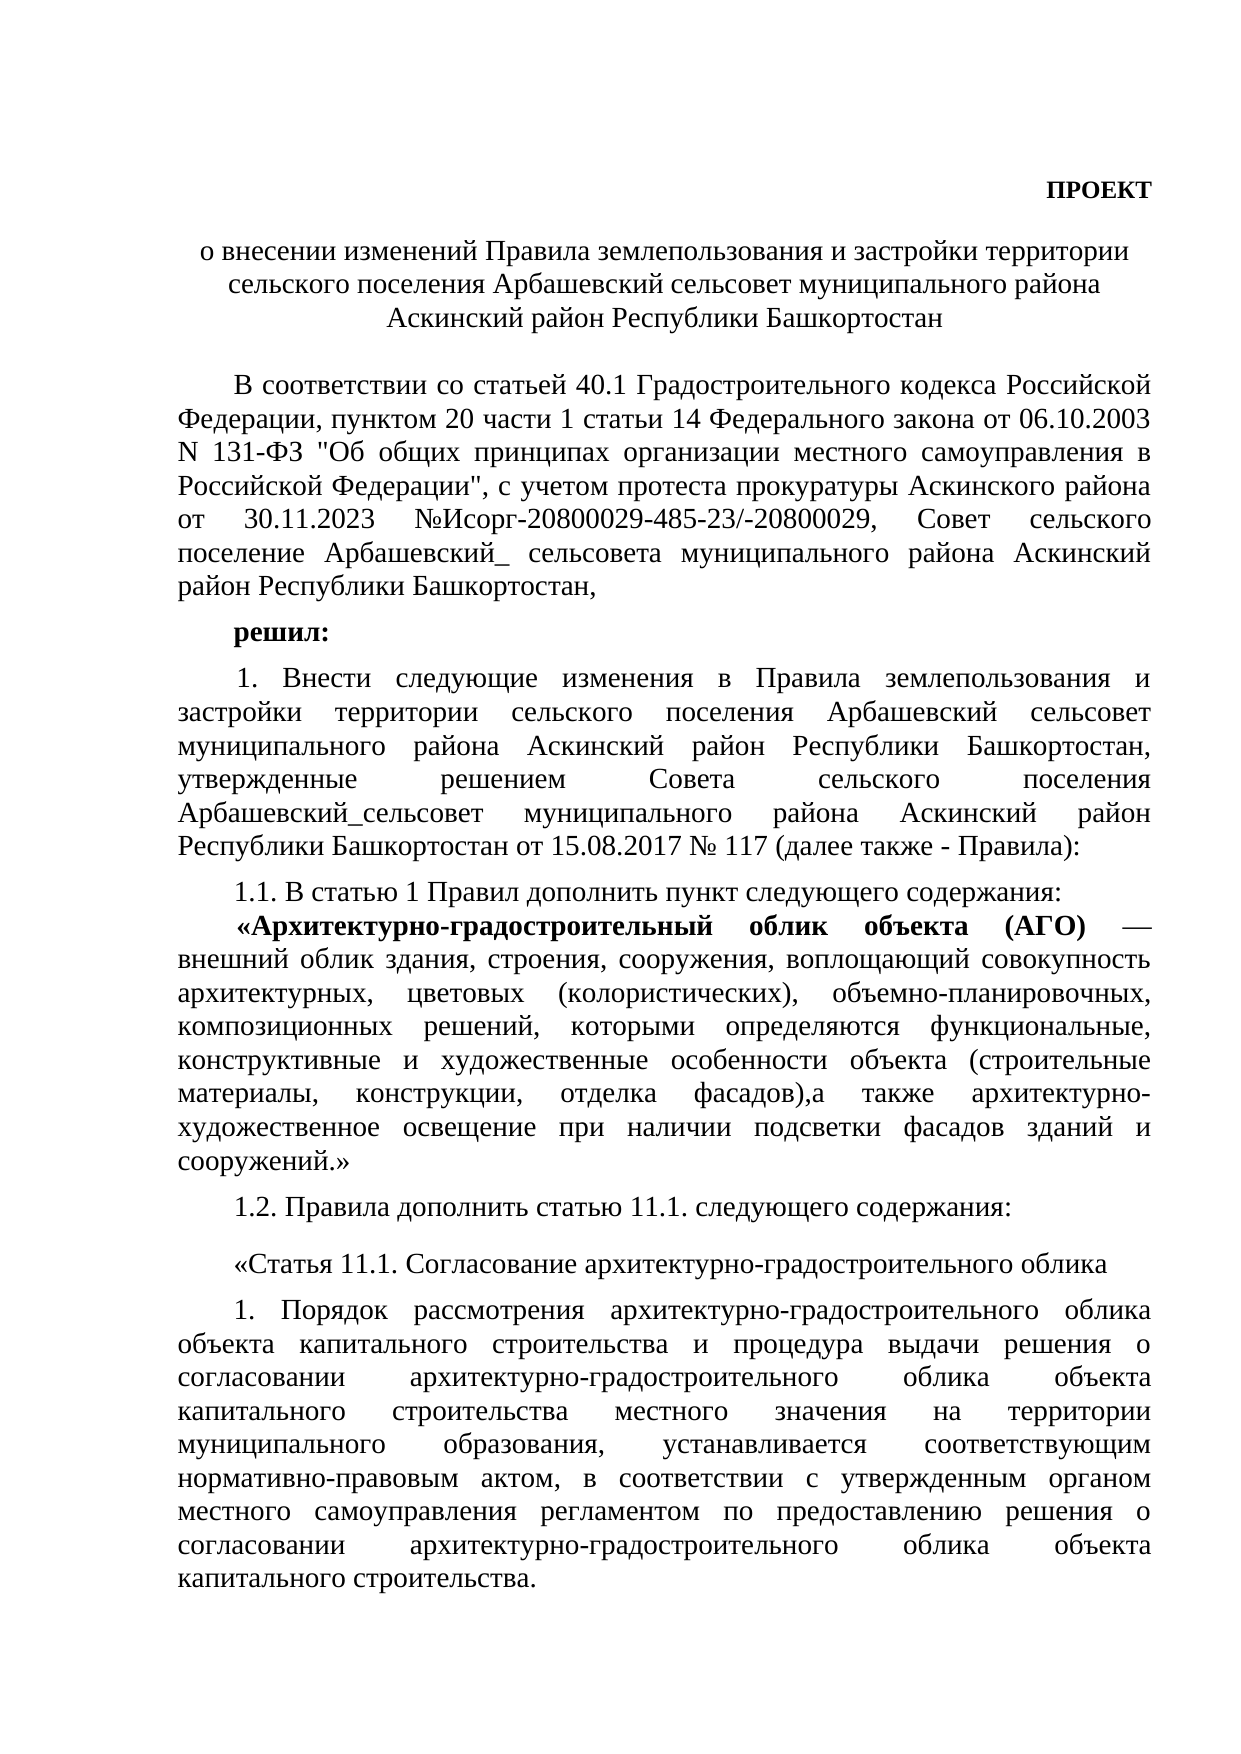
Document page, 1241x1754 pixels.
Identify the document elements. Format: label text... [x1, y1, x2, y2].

text 1. Порядок рассмотрения архитектурно-градостроительного облика объекта капитального строительства и процедура выдачи решения о согласовании архитектурно-градостроительного облика объекта капитального строительства местного значения на территории муниципального образования, устанавливается соответствующим нормативно-правовым актом, в соответствии с утвержденным органом местного самоуправления регламентом по предоставлению решения о согласовании архитектурно-градостроительного облика объекта капитального строительства. [177, 1292, 1152, 1594]
text «Архитектурно-градостроительный облик объекта (АГО) — внешний облик здания, строения, сооружения, воплощающий совокупность архитектурных, цветовых (колористических), объемно-планировочных, композиционных решений, которыми определяются функциональные, конструктивные и художественные особенности объекта (строительные материалы, конструкции, отделка фасадов),а также архитектурно-художественное освещение при наличии подсветки фасадов зданий и сооружений.» [177, 908, 1152, 1176]
text решил: [177, 614, 1152, 648]
text о внесении изменений Правила землепользования и застройки территории сельского поселения Арбашевский сельсовет муниципального района [177, 233, 1152, 300]
text 1. Внести следующие изменения в Правила землепользования и застройки территории сельского поселения Арбашевский сельсовет муниципального района Аскинский район Республики Башкортостан, утвержденные решением Совета сельского поселения Арбашевский_сельсовет муниципального района Аскинский район Республики Башкортостан от 15.08.2017 № 117 (далее также - Правила): [177, 661, 1152, 862]
text 1.2. Правила дополнить статью 11.1. следующего содержания: [177, 1189, 1152, 1222]
text Аскинский район Республики Башкортостан [177, 300, 1152, 334]
text 1.1. В статью 1 Правил дополнить пункт следующего содержания: [177, 874, 1152, 908]
text «Статья 11.1. Согласование архитектурно-градостроительного облика [177, 1246, 1152, 1280]
text ПРОЕКТ [177, 176, 1152, 204]
text В соответствии со статьей 40.1 Градостроительного кодекса Российской Федерации, пунктом 20 части 1 статьи 14 Федерального закона от 06.10.2003 N 131-ФЗ "Об общих принципах организации местного самоуправления в Российской Федерации", с учетом протеста прокуратуры Аскинского района от 30.11.2023 №Исорг-20800029-485-23/-20800029, Совет сельского поселение Арбашевский_ сельсовета муниципального района Аскинский район Республики Башкортостан, [177, 367, 1152, 602]
